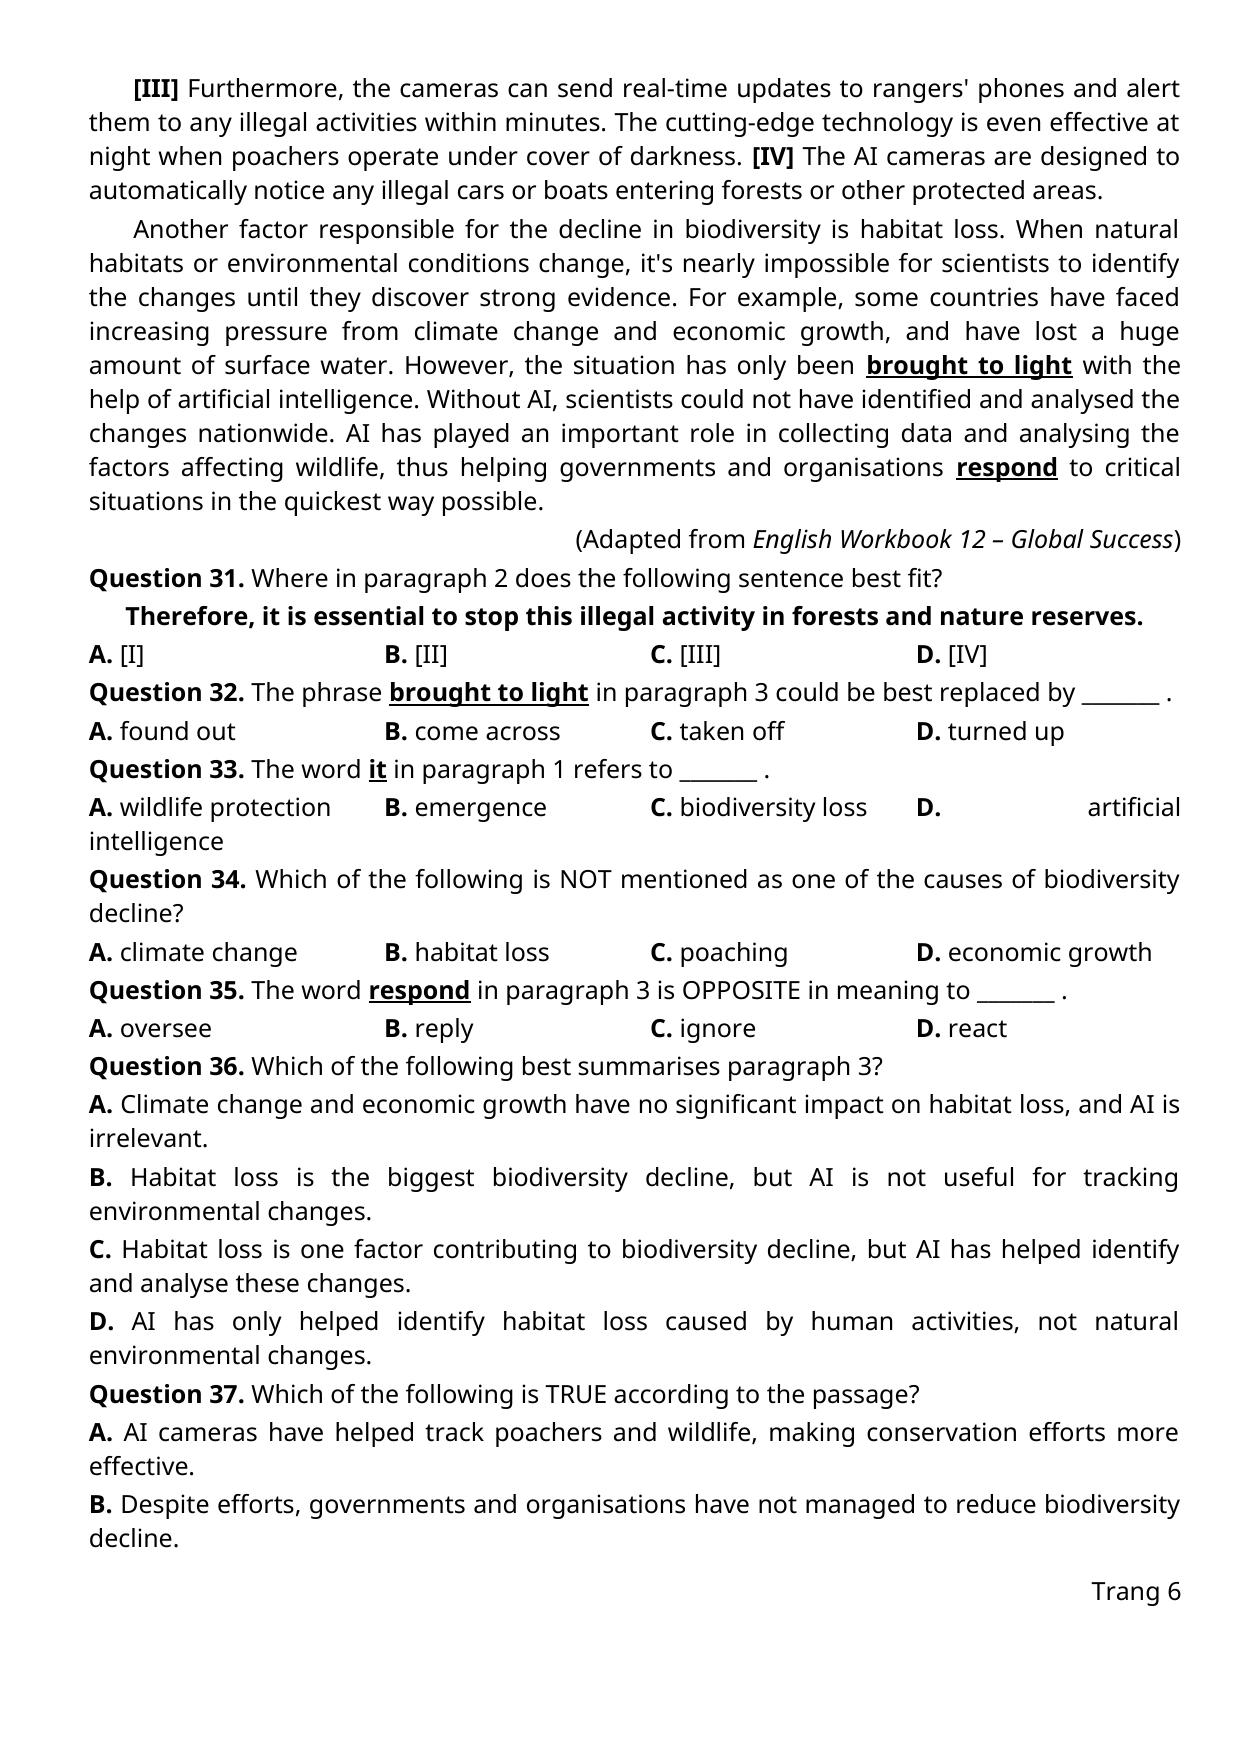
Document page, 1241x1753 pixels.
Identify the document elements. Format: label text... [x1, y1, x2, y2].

text A. Climate change and economic growth have no significant impact on habitat loss, and AI is irrelevant. [89, 1087, 1181, 1155]
text B. Habitat loss is the biggest biodiversity decline, but AI is not useful for tracking environmental changes. [89, 1159, 1181, 1227]
text (Adapted from English Workbook 12 – Global Success) [89, 522, 1181, 556]
text A. climate change B. habitat loss C. poaching D. economic growth [89, 934, 1181, 968]
text A. found out B. come across C. taken off D. turned up [89, 713, 1181, 747]
text Question 31. Where in paragraph 2 does the following sentence best fit? [89, 560, 1181, 594]
text Another factor responsible for the decline in biodiversity is habitat loss. When natural habitats or environmental conditions change, it's nearly impossible for scientists to identify the changes until they discover strong evidence. For example, some countries have faced increasing pressure from climate change and economic growth, and have lost a huge amount of surface water. However, the situation has only been brought to light with the help of artificial intelligence. Without AI, scientists could not have identified and analysed the changes nationwide. AI has played an important role in collecting data and analysing the factors affecting wildlife, thus helping governments and organisations respond to critical situations in the quickest way possible. [89, 211, 1181, 518]
text A. oversee B. reply C. ignore D. react [89, 1011, 1181, 1045]
text B. Despite efforts, governments and organisations have not managed to reduce biodiversity decline. [89, 1487, 1181, 1555]
text C. Habitat loss is one factor contributing to biodiversity decline, but AI has helped identify and analyse these changes. [89, 1232, 1181, 1300]
text [III] Furthermore, the cameras can send real-time updates to rangers' phones and alert them to any illegal activities within minutes. The cutting-edge technology is even effective at night when poachers operate under cover of darkness. [IV] The AI cameras are designed to automatically notice any illegal cars or boats entering forests or other protected areas. [89, 71, 1181, 207]
text Question 37. Which of the following is TRUE according to the passage? [89, 1376, 1181, 1410]
text Question 32. The phrase brought to light in paragraph 3 could be best replaced by _______ . [89, 675, 1181, 709]
text Question 35. The word respond in paragraph 3 is OPPOSITE in meaning to _______ . [89, 972, 1181, 1006]
text Question 34. Which of the following is NOT mentioned as one of the causes of biodiversity decline? [89, 862, 1181, 930]
text Question 33. The word it in paragraph 1 refers to _______ . [89, 751, 1181, 785]
text Question 36. Which of the following best summarises paragraph 3? [89, 1049, 1181, 1083]
text A. AI cameras have helped track poachers and wildlife, making conservation efforts more effective. [89, 1414, 1181, 1483]
text A. wildlife protection B. emergence C. biodiversity loss D. artificial intelligence [89, 789, 1181, 858]
text A. [I] B. [II] C. [III] D. [IV] [89, 637, 1181, 671]
text D. AI has only helped identify habitat loss caused by human activities, not natural environmental changes. [89, 1304, 1181, 1372]
text Therefore, it is essential to stop this illegal activity in forests and nature reserves. [89, 598, 1181, 632]
